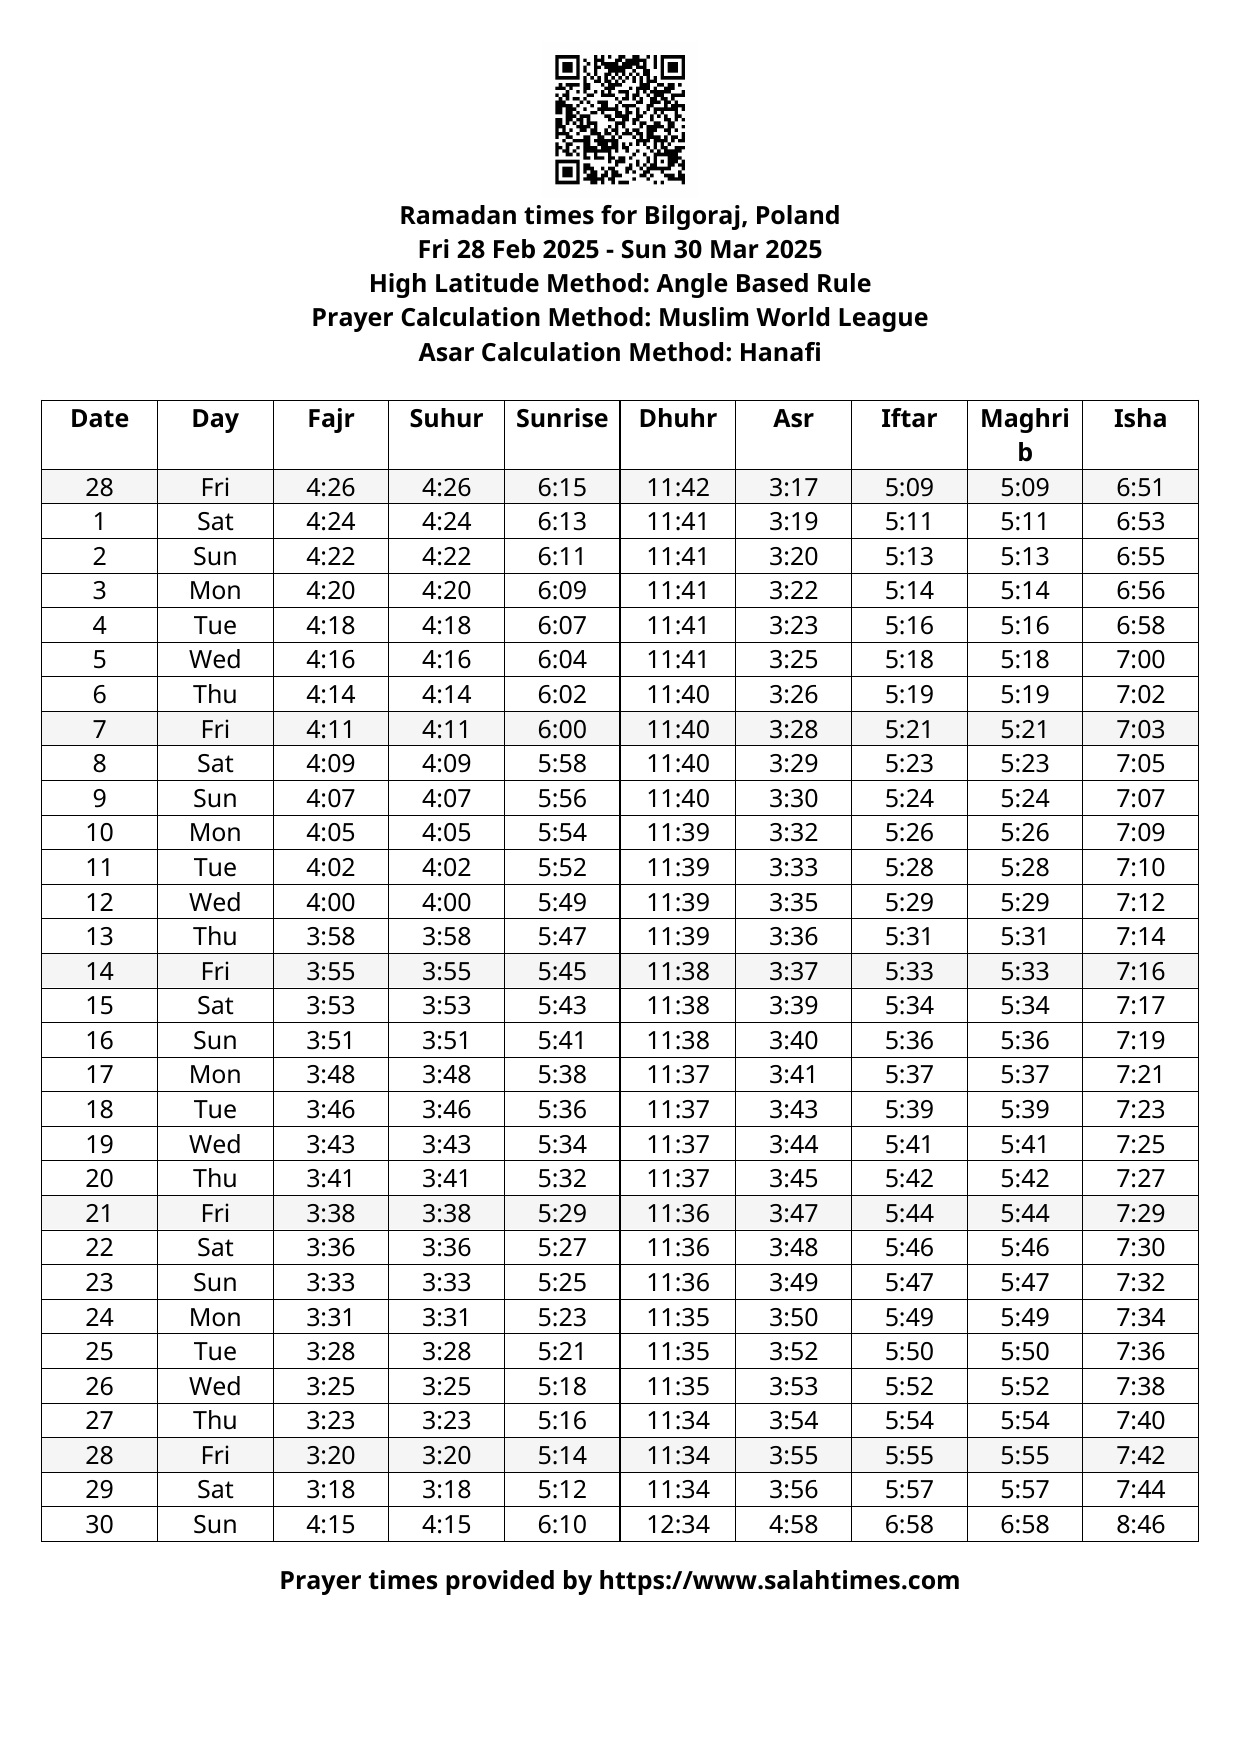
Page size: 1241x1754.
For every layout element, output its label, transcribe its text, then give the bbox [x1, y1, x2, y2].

table_cell 6 [42, 677, 157, 711]
table_cell 4 [42, 608, 157, 642]
table_cell 6:58 [852, 1507, 967, 1541]
table_cell 3:18 [389, 1473, 504, 1506]
table_cell Fri [158, 470, 273, 503]
table_cell 3:53 [389, 989, 504, 1022]
table_cell 3:20 [736, 539, 851, 572]
table_cell 4:02 [389, 850, 504, 884]
table_cell 3:23 [274, 1404, 388, 1437]
table_cell 6:51 [1083, 470, 1198, 503]
table_cell 5:16 [505, 1404, 619, 1437]
table_cell 5:28 [852, 850, 967, 884]
table_cell 5:41 [852, 1127, 967, 1160]
table_header Asr [736, 401, 851, 469]
table_cell Wed [158, 1369, 273, 1402]
table_cell 4:09 [389, 746, 504, 780]
table_cell 7:03 [1083, 712, 1198, 745]
table_cell 5:54 [505, 816, 619, 849]
table_header Sunrise [505, 401, 619, 469]
table_cell 3:53 [274, 989, 388, 1022]
table_cell 5:36 [505, 1092, 619, 1126]
table_cell 3:31 [274, 1300, 388, 1333]
table_cell 6:56 [1083, 574, 1198, 607]
table_cell 11:37 [621, 1058, 735, 1091]
table_cell 3:25 [389, 1369, 504, 1402]
table_cell 4:07 [389, 781, 504, 814]
table_cell 11:39 [621, 816, 735, 849]
table_cell Thu [158, 1161, 273, 1195]
table_cell 3:32 [736, 816, 851, 849]
table_cell 11:42 [621, 470, 735, 503]
table_cell 4:20 [274, 574, 388, 607]
table_cell 4:05 [389, 816, 504, 849]
table_cell 4:09 [274, 746, 388, 780]
table_cell 9 [42, 781, 157, 814]
table_cell 5:19 [852, 677, 967, 711]
table_cell 7 [42, 712, 157, 745]
table_cell 3:35 [736, 885, 851, 918]
table_cell 3:43 [274, 1127, 388, 1160]
table_cell 5:16 [968, 608, 1082, 642]
table_cell 11:41 [621, 539, 735, 572]
table_cell 3:22 [736, 574, 851, 607]
table_cell 4:16 [274, 643, 388, 676]
table_cell 5:57 [968, 1473, 1082, 1506]
table_cell 7:00 [1083, 643, 1198, 676]
table_cell 1 [42, 504, 157, 538]
table_cell 3:58 [274, 919, 388, 953]
table_cell 5:39 [852, 1092, 967, 1126]
table_cell 3:53 [736, 1369, 851, 1402]
table_cell 5:49 [852, 1300, 967, 1333]
table_cell Thu [158, 1404, 273, 1437]
table_cell 5 [42, 643, 157, 676]
table_cell 7:32 [1083, 1265, 1198, 1299]
table_cell Fri [158, 712, 273, 745]
table_cell 5:28 [968, 850, 1082, 884]
table_cell 11:36 [621, 1231, 735, 1264]
table_cell 7:30 [1083, 1231, 1198, 1264]
table_cell Thu [158, 919, 273, 953]
table_cell 21 [42, 1196, 157, 1229]
table_cell 5:09 [852, 470, 967, 503]
text High Latitude Method: Angle Based Rule [42, 266, 1198, 300]
table_cell 11:36 [621, 1196, 735, 1229]
table_cell 11:38 [621, 989, 735, 1022]
table_cell 5:41 [968, 1127, 1082, 1160]
table_cell 5:21 [505, 1334, 619, 1368]
table_cell 28 [42, 470, 157, 503]
table_cell 5:45 [505, 954, 619, 987]
table_cell 5:18 [968, 643, 1082, 676]
table_cell 4:18 [389, 608, 504, 642]
table_cell 3:20 [274, 1438, 388, 1472]
table_cell 6:04 [505, 643, 619, 676]
table_cell 4:02 [274, 850, 388, 884]
table_cell Wed [158, 643, 273, 676]
table_cell 3:43 [389, 1127, 504, 1160]
table_cell 5:31 [968, 919, 1082, 953]
table_cell Sat [158, 1231, 273, 1264]
table_cell 27 [42, 1404, 157, 1437]
table_cell 3:49 [736, 1265, 851, 1299]
table_cell 5:57 [852, 1473, 967, 1506]
table_cell 7:17 [1083, 989, 1198, 1022]
table_cell 7:34 [1083, 1300, 1198, 1333]
table_cell 6:58 [968, 1507, 1082, 1541]
table_cell 11:35 [621, 1369, 735, 1402]
table_header Fajr [274, 401, 388, 469]
table_cell 5:37 [852, 1058, 967, 1091]
table_cell Sun [158, 781, 273, 814]
table_cell 5:37 [968, 1058, 1082, 1091]
table_cell 5:52 [505, 850, 619, 884]
table_cell 5:18 [505, 1369, 619, 1402]
table_cell Sat [158, 504, 273, 538]
table_cell 5:21 [852, 712, 967, 745]
text Ramadan times for Bilgoraj, Poland [42, 198, 1198, 232]
table_cell 5:31 [852, 919, 967, 953]
table_cell 5:33 [968, 954, 1082, 987]
table_cell 5:23 [968, 746, 1082, 780]
table_cell 6:15 [505, 470, 619, 503]
table_cell 4:24 [274, 504, 388, 538]
table_cell 5:13 [852, 539, 967, 572]
table_cell 5:54 [852, 1404, 967, 1437]
table_cell 5:44 [968, 1196, 1082, 1229]
table_cell 11:36 [621, 1265, 735, 1299]
table_cell 7:44 [1083, 1473, 1198, 1506]
table_cell 3:20 [389, 1438, 504, 1472]
table_cell 11 [42, 850, 157, 884]
table_cell 8 [42, 746, 157, 780]
table_cell 3:29 [736, 746, 851, 780]
table_header Maghrib [968, 401, 1082, 469]
table_cell 11:41 [621, 574, 735, 607]
table_cell 11:39 [621, 885, 735, 918]
table_cell 6:13 [505, 504, 619, 538]
table_cell 5:36 [852, 1023, 967, 1057]
table_cell 3:48 [274, 1058, 388, 1091]
table_cell 4:24 [389, 504, 504, 538]
table_cell 5:50 [852, 1334, 967, 1368]
table_header Date [42, 401, 157, 469]
table_cell 23 [42, 1265, 157, 1299]
table_cell 7:38 [1083, 1369, 1198, 1402]
table_cell 3:51 [389, 1023, 504, 1057]
table_cell 7:21 [1083, 1058, 1198, 1091]
table_cell 5:29 [852, 885, 967, 918]
text Prayer times provided by https://www.salahtimes.com [42, 1563, 1198, 1597]
table_cell 5:47 [968, 1265, 1082, 1299]
table_cell 6:07 [505, 608, 619, 642]
table_cell 4:14 [274, 677, 388, 711]
table_cell 5:32 [505, 1161, 619, 1195]
table_cell 11:37 [621, 1127, 735, 1160]
table_cell 3:51 [274, 1023, 388, 1057]
table_cell 6:11 [505, 539, 619, 572]
table_cell 11:40 [621, 781, 735, 814]
table_cell 5:23 [505, 1300, 619, 1333]
table_cell 3:55 [389, 954, 504, 987]
table_cell 24 [42, 1300, 157, 1333]
table_cell Wed [158, 1127, 273, 1160]
table_cell 5:47 [852, 1265, 967, 1299]
table_cell Thu [158, 677, 273, 711]
table_cell 7:16 [1083, 954, 1198, 987]
table_cell 7:19 [1083, 1023, 1198, 1057]
table_cell 20 [42, 1161, 157, 1195]
table_cell 3:55 [736, 1438, 851, 1472]
table_cell 5:23 [852, 746, 967, 780]
table_cell 6:10 [505, 1507, 619, 1541]
table_cell Sun [158, 1023, 273, 1057]
table_cell 4:00 [389, 885, 504, 918]
table_header Isha [1083, 401, 1198, 469]
table_cell 19 [42, 1127, 157, 1160]
table_cell 30 [42, 1507, 157, 1541]
table_cell 3 [42, 574, 157, 607]
table_cell 4:18 [274, 608, 388, 642]
table_cell 5:50 [968, 1334, 1082, 1368]
table_cell 5:44 [852, 1196, 967, 1229]
table_cell 3:45 [736, 1161, 851, 1195]
table_cell 2 [42, 539, 157, 572]
table_cell 4:05 [274, 816, 388, 849]
table_cell 3:46 [274, 1092, 388, 1126]
table_cell 13 [42, 919, 157, 953]
table_header Dhuhr [621, 401, 735, 469]
table_cell 26 [42, 1369, 157, 1402]
table_cell 5:14 [968, 574, 1082, 607]
table_cell 5:27 [505, 1231, 619, 1264]
text Asar Calculation Method: Hanafi [42, 334, 1198, 368]
table_cell 3:48 [389, 1058, 504, 1091]
table_cell 5:13 [968, 539, 1082, 572]
table_cell 5:34 [852, 989, 967, 1022]
table_cell 5:49 [505, 885, 619, 918]
table_cell 3:41 [389, 1161, 504, 1195]
table_cell 11:37 [621, 1092, 735, 1126]
table_cell 28 [42, 1438, 157, 1472]
table_cell 6:58 [1083, 608, 1198, 642]
table_cell 5:09 [968, 470, 1082, 503]
table_cell 5:34 [968, 989, 1082, 1022]
table_cell Sun [158, 1507, 273, 1541]
table_cell 11:35 [621, 1334, 735, 1368]
table_cell 5:26 [968, 816, 1082, 849]
table_cell 3:43 [736, 1092, 851, 1126]
table_cell 5:41 [505, 1023, 619, 1057]
table_cell 3:38 [389, 1196, 504, 1229]
table_cell Sat [158, 746, 273, 780]
table_cell 3:46 [389, 1092, 504, 1126]
table_cell 5:14 [852, 574, 967, 607]
table_cell Tue [158, 850, 273, 884]
table_cell Sat [158, 1473, 273, 1506]
table_cell 11:40 [621, 677, 735, 711]
table_cell 3:52 [736, 1334, 851, 1368]
table_cell 7:40 [1083, 1404, 1198, 1437]
text Fri 28 Feb 2025 - Sun 30 Mar 2025 [42, 232, 1198, 266]
table_cell Mon [158, 816, 273, 849]
table_cell 3:41 [736, 1058, 851, 1091]
table_cell 5:47 [505, 919, 619, 953]
table_cell 5:34 [505, 1127, 619, 1160]
table_cell 3:25 [274, 1369, 388, 1402]
table_cell 8:46 [1083, 1507, 1198, 1541]
table_cell 5:42 [968, 1161, 1082, 1195]
table_cell 5:55 [968, 1438, 1082, 1472]
table_cell 5:46 [852, 1231, 967, 1264]
table_cell 6:53 [1083, 504, 1198, 538]
table_cell 5:29 [968, 885, 1082, 918]
table_cell 3:37 [736, 954, 851, 987]
table_cell 3:17 [736, 470, 851, 503]
table_cell 3:33 [736, 850, 851, 884]
table_cell 6:02 [505, 677, 619, 711]
table_cell Fri [158, 954, 273, 987]
table_cell 3:54 [736, 1404, 851, 1437]
table_cell Tue [158, 1092, 273, 1126]
table_cell 3:26 [736, 677, 851, 711]
table_cell 22 [42, 1231, 157, 1264]
table_cell 5:33 [852, 954, 967, 987]
table_cell 11:40 [621, 746, 735, 780]
table_cell 4:58 [736, 1507, 851, 1541]
table_cell 11:40 [621, 712, 735, 745]
table_cell 29 [42, 1473, 157, 1506]
table_cell Sun [158, 539, 273, 572]
table_cell 4:20 [389, 574, 504, 607]
picture [542, 41, 699, 198]
table_cell 3:47 [736, 1196, 851, 1229]
table_cell 5:24 [852, 781, 967, 814]
table_cell Sun [158, 1265, 273, 1299]
table_cell 3:31 [389, 1300, 504, 1333]
table_cell 5:12 [505, 1473, 619, 1506]
table_cell 11:34 [621, 1404, 735, 1437]
table_cell 11:38 [621, 1023, 735, 1057]
table_cell 3:28 [274, 1334, 388, 1368]
table_cell 7:42 [1083, 1438, 1198, 1472]
table_cell 5:16 [852, 608, 967, 642]
table_cell 3:40 [736, 1023, 851, 1057]
table_cell 12:34 [621, 1507, 735, 1541]
table_cell Mon [158, 574, 273, 607]
table_cell 14 [42, 954, 157, 987]
table_cell 5:43 [505, 989, 619, 1022]
table_cell 3:36 [389, 1231, 504, 1264]
table_cell Fri [158, 1196, 273, 1229]
table_cell 5:46 [968, 1231, 1082, 1264]
table_cell 5:52 [968, 1369, 1082, 1402]
table_cell 6:09 [505, 574, 619, 607]
table_cell 7:05 [1083, 746, 1198, 780]
table_cell 5:24 [968, 781, 1082, 814]
table_cell Tue [158, 608, 273, 642]
table_cell 11:39 [621, 919, 735, 953]
table_cell 11:41 [621, 643, 735, 676]
table_cell 5:39 [968, 1092, 1082, 1126]
table_cell 12 [42, 885, 157, 918]
table_cell 4:15 [274, 1507, 388, 1541]
table_cell Wed [158, 885, 273, 918]
table_cell 3:58 [389, 919, 504, 953]
table_cell 3:33 [389, 1265, 504, 1299]
table_cell 3:19 [736, 504, 851, 538]
table_cell 4:22 [389, 539, 504, 572]
table_cell Fri [158, 1438, 273, 1472]
table_cell 5:19 [968, 677, 1082, 711]
table_cell 4:26 [274, 470, 388, 503]
table_header Iftar [852, 401, 967, 469]
table_cell 5:49 [968, 1300, 1082, 1333]
table_cell 5:36 [968, 1023, 1082, 1057]
table_cell 5:55 [852, 1438, 967, 1472]
table_cell 5:26 [852, 816, 967, 849]
table_cell 3:30 [736, 781, 851, 814]
table_cell 7:27 [1083, 1161, 1198, 1195]
table_cell 5:38 [505, 1058, 619, 1091]
table_header Suhur [389, 401, 504, 469]
table_cell 5:21 [968, 712, 1082, 745]
table_cell 5:18 [852, 643, 967, 676]
table_cell 7:10 [1083, 850, 1198, 884]
table_cell 7:12 [1083, 885, 1198, 918]
table_cell 11:39 [621, 850, 735, 884]
table_cell Sat [158, 989, 273, 1022]
table_cell Mon [158, 1058, 273, 1091]
table_cell 5:29 [505, 1196, 619, 1229]
table_cell 3:23 [389, 1404, 504, 1437]
table_cell 7:02 [1083, 677, 1198, 711]
table_cell 11:38 [621, 954, 735, 987]
table_cell 11:41 [621, 608, 735, 642]
table_cell 6:00 [505, 712, 619, 745]
table_cell 3:28 [736, 712, 851, 745]
table_cell 7:23 [1083, 1092, 1198, 1126]
table_cell 3:33 [274, 1265, 388, 1299]
table_cell 5:11 [968, 504, 1082, 538]
table_cell 15 [42, 989, 157, 1022]
table_cell 3:28 [389, 1334, 504, 1368]
table_cell 5:56 [505, 781, 619, 814]
table_cell 11:37 [621, 1161, 735, 1195]
table_cell 11:34 [621, 1473, 735, 1506]
table_cell 3:50 [736, 1300, 851, 1333]
table_cell Mon [158, 1300, 273, 1333]
table_cell 16 [42, 1023, 157, 1057]
table_cell 5:11 [852, 504, 967, 538]
table_cell 5:54 [968, 1404, 1082, 1437]
table_cell 5:14 [505, 1438, 619, 1472]
table_cell 6:55 [1083, 539, 1198, 572]
table_cell 7:09 [1083, 816, 1198, 849]
table_cell 3:38 [274, 1196, 388, 1229]
table_cell 3:36 [736, 919, 851, 953]
table_cell 4:16 [389, 643, 504, 676]
table_cell 4:00 [274, 885, 388, 918]
table_cell 11:35 [621, 1300, 735, 1333]
table_cell 3:48 [736, 1231, 851, 1264]
table_cell 4:26 [389, 470, 504, 503]
table_cell 7:36 [1083, 1334, 1198, 1368]
table_cell 3:39 [736, 989, 851, 1022]
table_cell 3:56 [736, 1473, 851, 1506]
table_cell 4:15 [389, 1507, 504, 1541]
table_cell 3:25 [736, 643, 851, 676]
table_cell 5:25 [505, 1265, 619, 1299]
table_cell 25 [42, 1334, 157, 1368]
table_cell 4:11 [274, 712, 388, 745]
table_cell 11:34 [621, 1438, 735, 1472]
table_cell 3:23 [736, 608, 851, 642]
table_cell 4:11 [389, 712, 504, 745]
table_cell 11:41 [621, 504, 735, 538]
table_cell 4:07 [274, 781, 388, 814]
table_cell 4:14 [389, 677, 504, 711]
table_cell 3:36 [274, 1231, 388, 1264]
table_cell 3:55 [274, 954, 388, 987]
table_cell 18 [42, 1092, 157, 1126]
table_cell 5:58 [505, 746, 619, 780]
table_cell 7:25 [1083, 1127, 1198, 1160]
table_cell 7:07 [1083, 781, 1198, 814]
table_cell 3:18 [274, 1473, 388, 1506]
table_header Day [158, 401, 273, 469]
table_cell Tue [158, 1334, 273, 1368]
table_cell 7:29 [1083, 1196, 1198, 1229]
table_cell 5:52 [852, 1369, 967, 1402]
table_cell 5:42 [852, 1161, 967, 1195]
table_cell 17 [42, 1058, 157, 1091]
table_cell 10 [42, 816, 157, 849]
table_cell 4:22 [274, 539, 388, 572]
table_cell 3:44 [736, 1127, 851, 1160]
table_cell 7:14 [1083, 919, 1198, 953]
text Prayer Calculation Method: Muslim World League [42, 300, 1198, 334]
table_cell 3:41 [274, 1161, 388, 1195]
